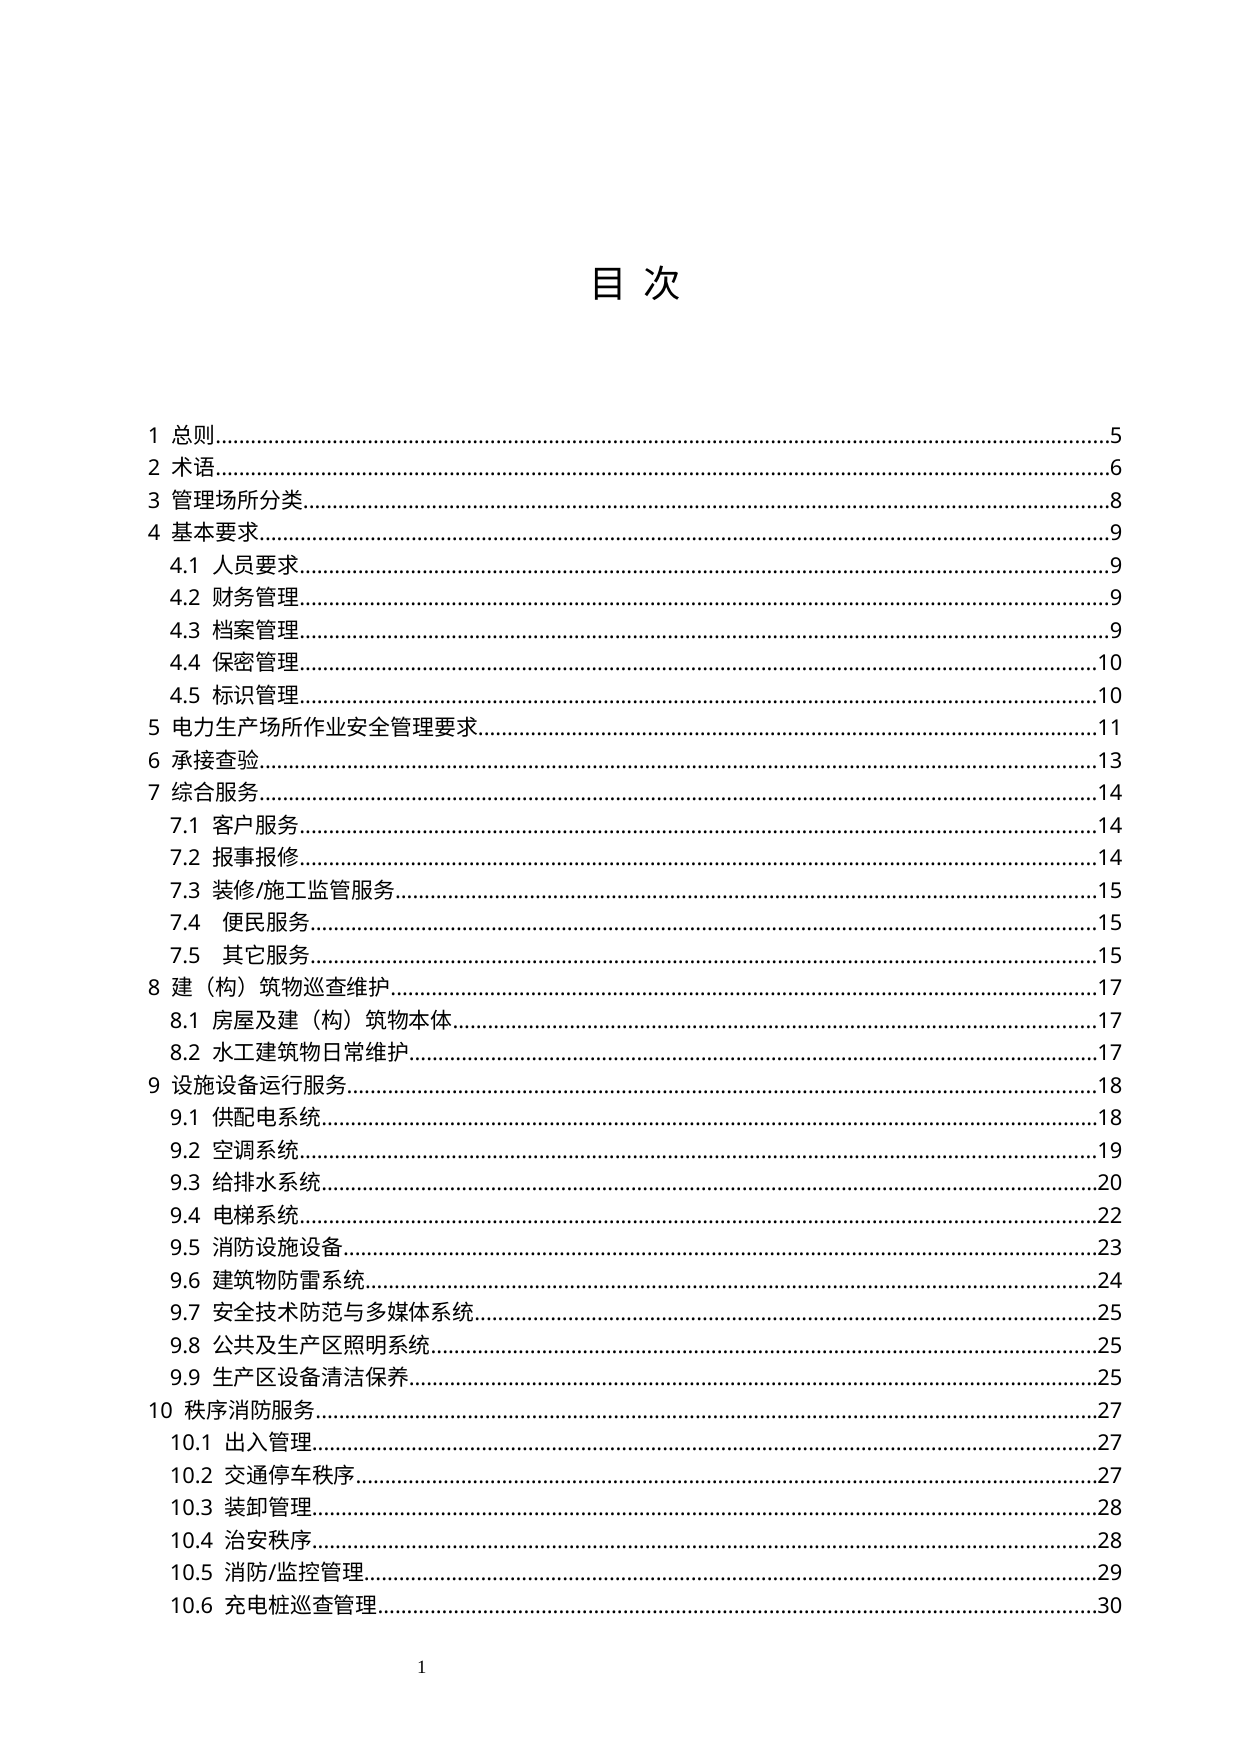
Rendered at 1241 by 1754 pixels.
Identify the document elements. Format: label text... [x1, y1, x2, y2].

text 目 次 [148, 249, 1122, 314]
